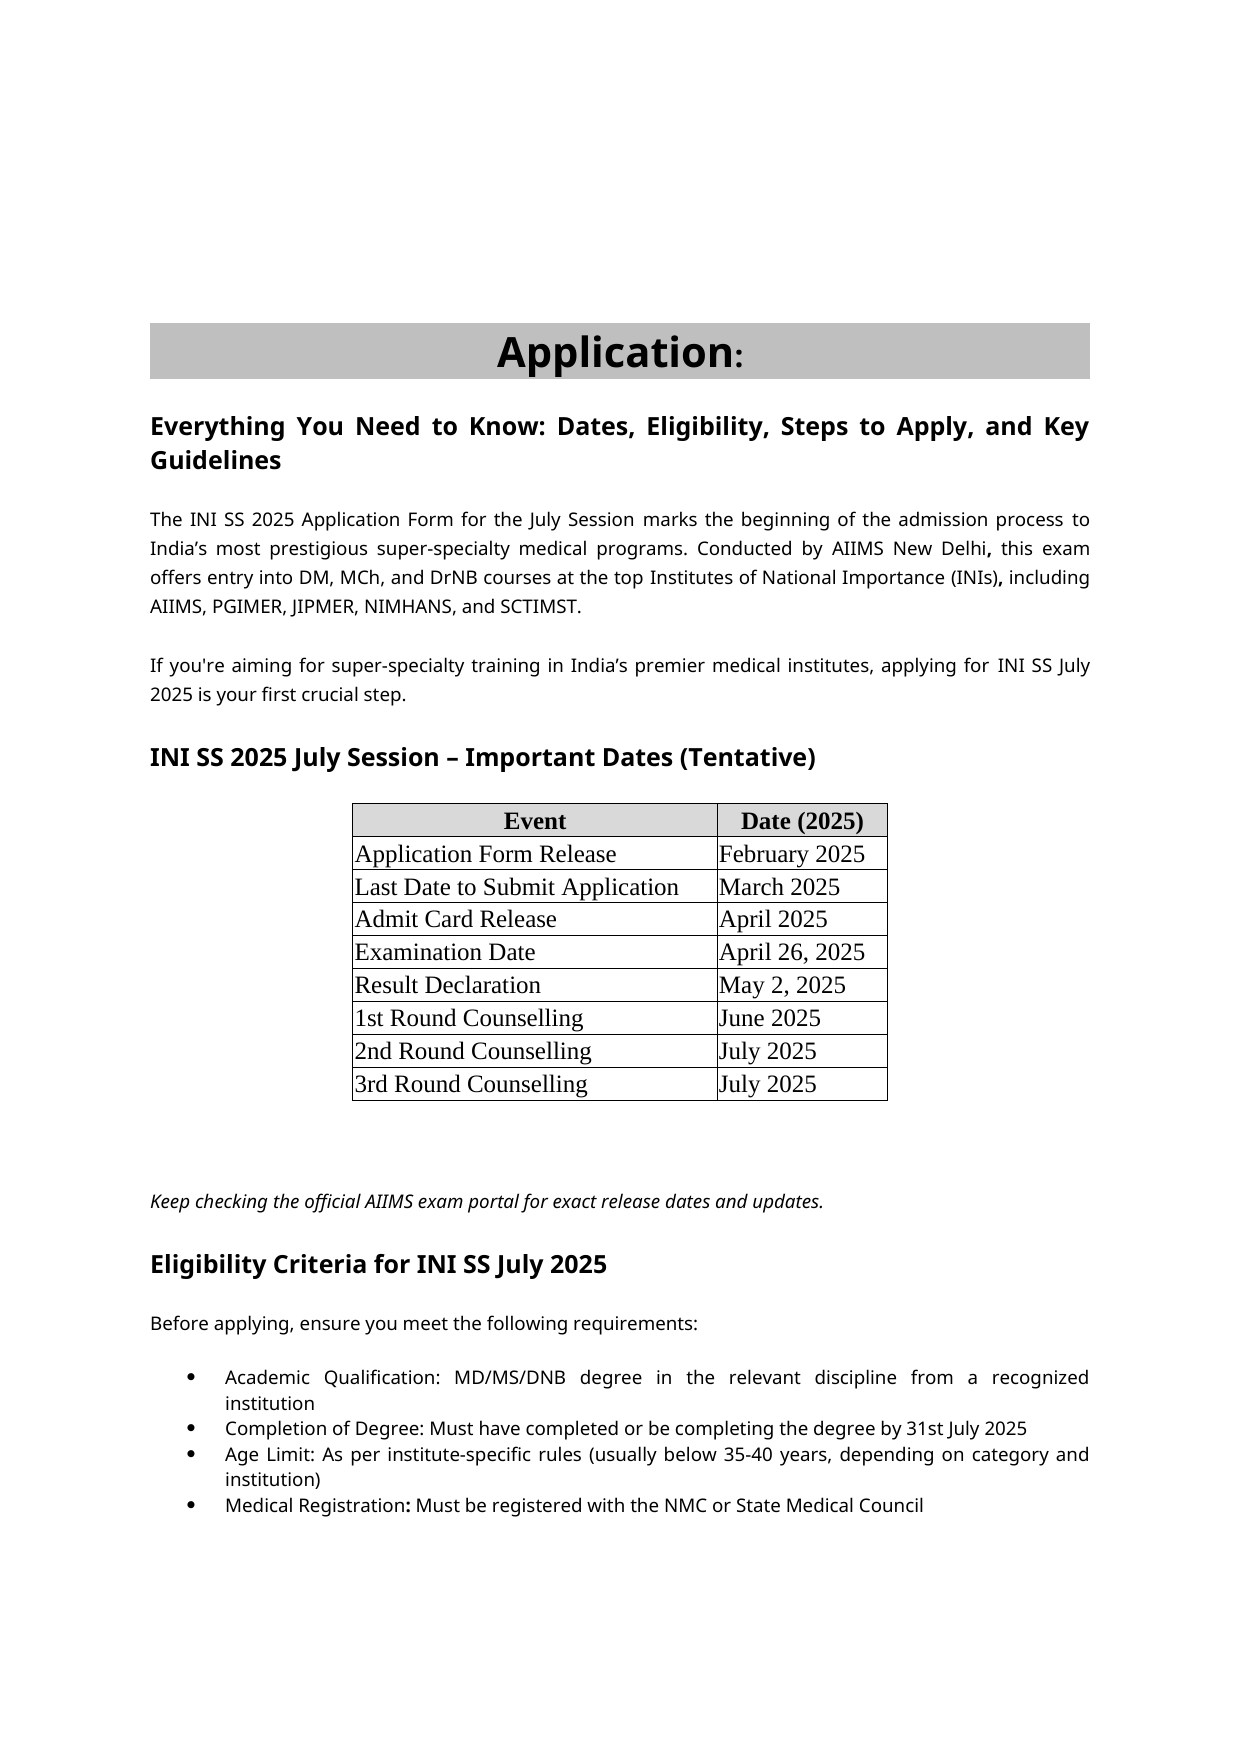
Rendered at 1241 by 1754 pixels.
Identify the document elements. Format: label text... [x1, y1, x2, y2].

list Age Limit: As per institute-specific rules (usually below 35-40 years, depending on category and institution) [187, 1441, 1090, 1492]
table_cell April 2025 [718, 903, 887, 935]
table_cell April 26, 2025 [718, 936, 887, 968]
table_cell February 2025 [718, 837, 887, 869]
list Completion of Degree: Must have completed or be completing the degree by 31st July 2025 [187, 1416, 1090, 1441]
text Application: [150, 323, 1090, 379]
table_cell Last Date to Submit Application [353, 870, 717, 902]
list Medical Registration: Must be registered with the NMC or State Medical Council [187, 1492, 1090, 1518]
text Eligibility Criteria for INI SS July 2025 [150, 1247, 1090, 1281]
table_header Date (2025) [718, 804, 887, 836]
subtitle Everything You Need to Know: Dates, Eligibility, Steps to Apply, and Key Guidelines [150, 409, 1090, 477]
table_cell 1st Round Counselling [353, 1002, 717, 1034]
table_cell Application Form Release [353, 837, 717, 869]
text If you're aiming for super-specialty training in India’s premier medical institutes, applying for INI SS July 2025 is your first crucial step. [150, 652, 1090, 707]
subtitle INI SS 2025 July Session – Important Dates (Tentative) [150, 740, 1090, 774]
list Academic Qualification: MD/MS/DNB degree in the relevant discipline from a recognized institution [187, 1364, 1090, 1416]
table_cell Admit Card Release [353, 903, 717, 935]
table_cell Result Declaration [353, 969, 717, 1001]
table_cell July 2025 [718, 1068, 887, 1099]
table_cell July 2025 [718, 1035, 887, 1067]
table_cell Examination Date [353, 936, 717, 968]
table_cell May 2, 2025 [718, 969, 887, 1001]
text Before applying, ensure you meet the following requirements: [150, 1310, 1090, 1335]
table_cell June 2025 [718, 1002, 887, 1034]
table_cell 3rd Round Counselling [353, 1068, 717, 1099]
table_cell March 2025 [718, 870, 887, 902]
table_header Event [353, 804, 717, 836]
text Keep checking the official AIIMS exam portal for exact release dates and updates. [150, 1188, 1090, 1214]
table_cell 2nd Round Counselling [353, 1035, 717, 1067]
text The INI SS 2025 Application Form for the July Session marks the beginning of the admission process to India’s most prestigious super-specialty medical programs. Conducted by AIIMS New Delhi, this exam offers entry into DM, MCh, and DrNB courses at the top Institutes of National Importance (INIs), including AIIMS, PGIMER, JIPMER, NIMHANS, and SCTIMST. [150, 506, 1090, 619]
